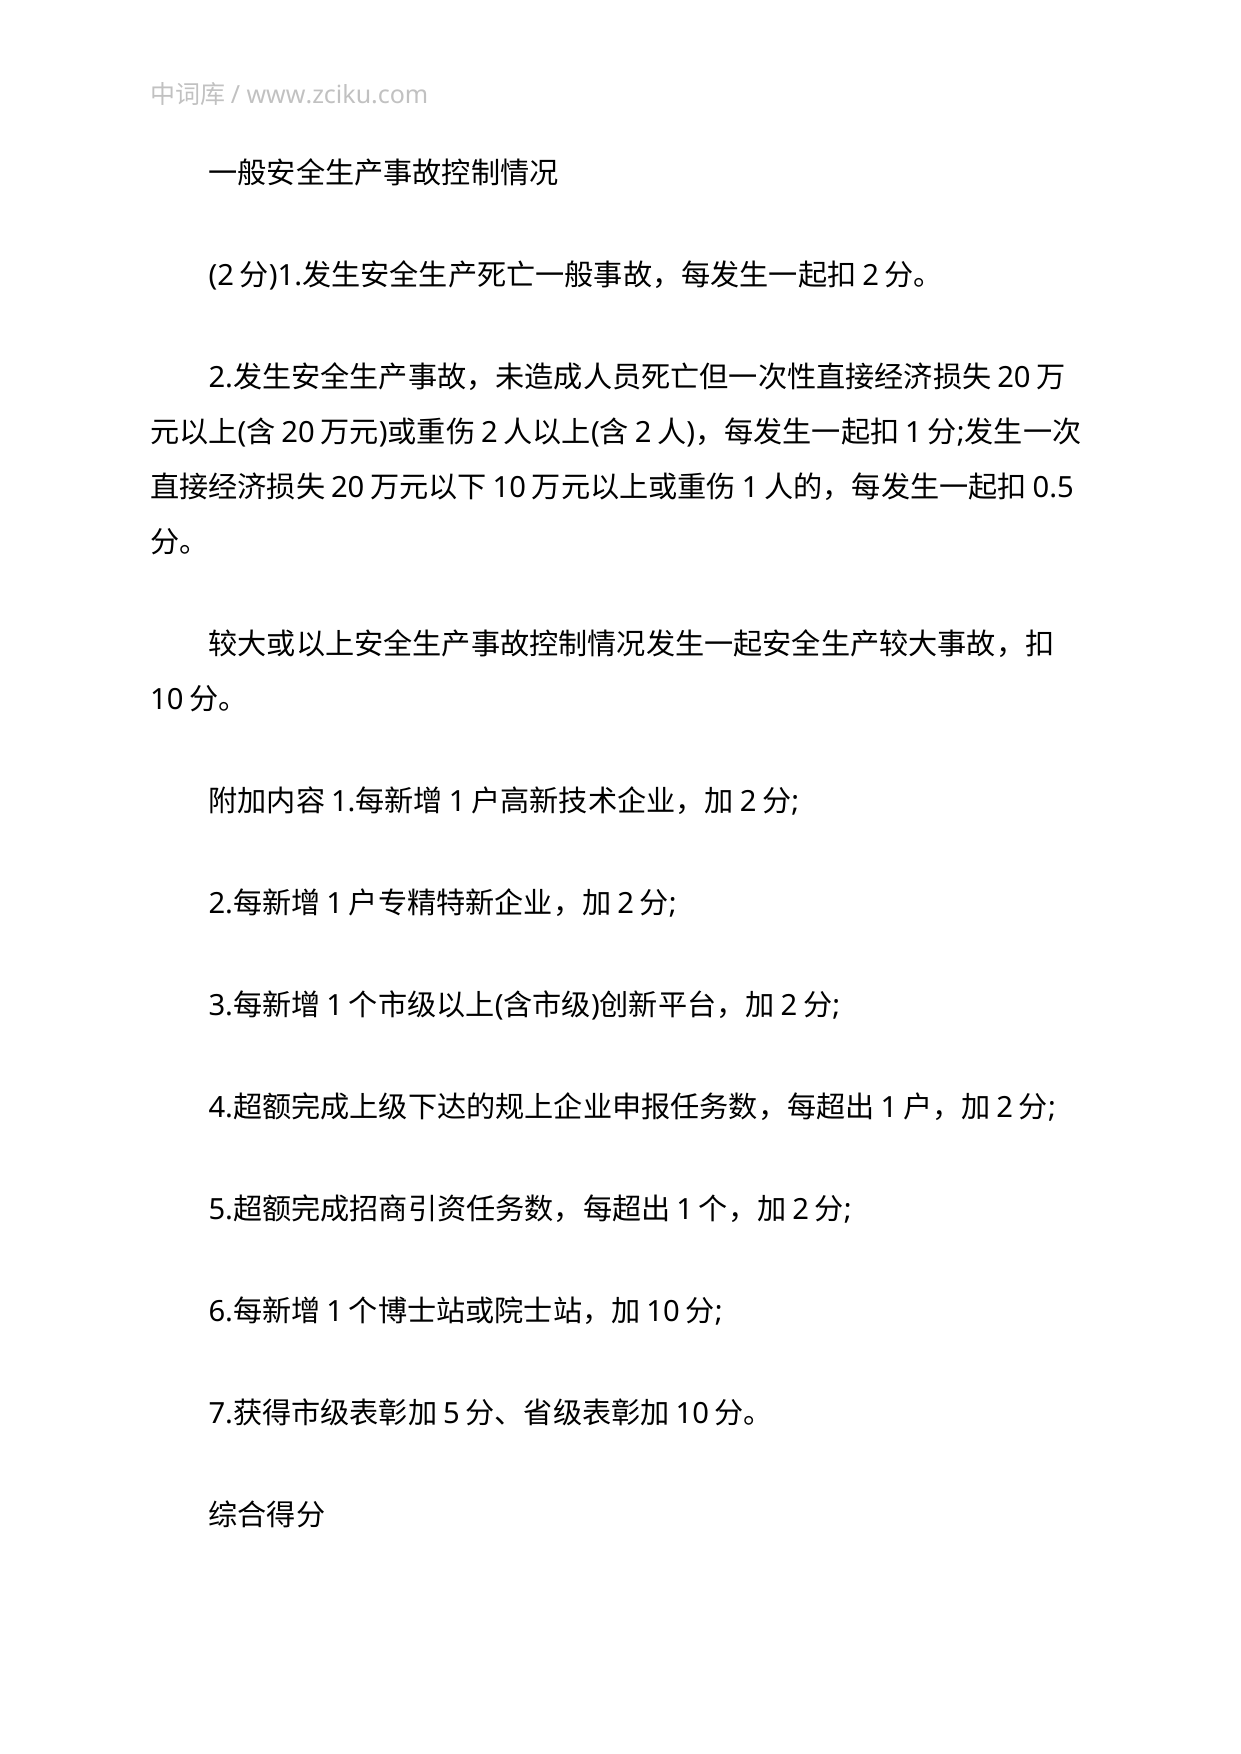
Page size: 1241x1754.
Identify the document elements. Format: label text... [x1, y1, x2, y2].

text 4.超额完成上级下达的规上企业申报任务数，每超出1户，加2分; [150, 1083, 1090, 1126]
text 附加内容1.每新增1户高新技术企业，加2分; [150, 777, 1090, 820]
text 6.每新增1个博士站或院士站，加10分; [150, 1287, 1090, 1330]
text (2分)1.发生安全生产死亡一般事故，每发生一起扣2分。 [150, 252, 1090, 294]
text 3.每新增1个市级以上(含市级)创新平台，加2分; [150, 981, 1090, 1024]
text 较大或以上安全生产事故控制情况发生一起安全生产较大事故，扣10分。 [150, 621, 1090, 718]
text 5.超额完成招商引资任务数，每超出1个，加2分; [150, 1185, 1090, 1228]
text 2.每新增1户专精特新企业，加2分; [150, 879, 1090, 922]
text 2.发生安全生产事故，未造成人员死亡但一次性直接经济损失20万元以上(含20万元)或重伤2人以上(含2人)，每发生一起扣1分;发生一次直接经济损失20万元以下10万元以上或重伤1人的，每发生一起扣0.5分。 [150, 354, 1090, 561]
text 一般安全生产事故控制情况 [150, 150, 1090, 192]
text 7.获得市级表彰加5分、省级表彰加10分。 [150, 1389, 1090, 1432]
text 综合得分 [150, 1491, 1090, 1533]
